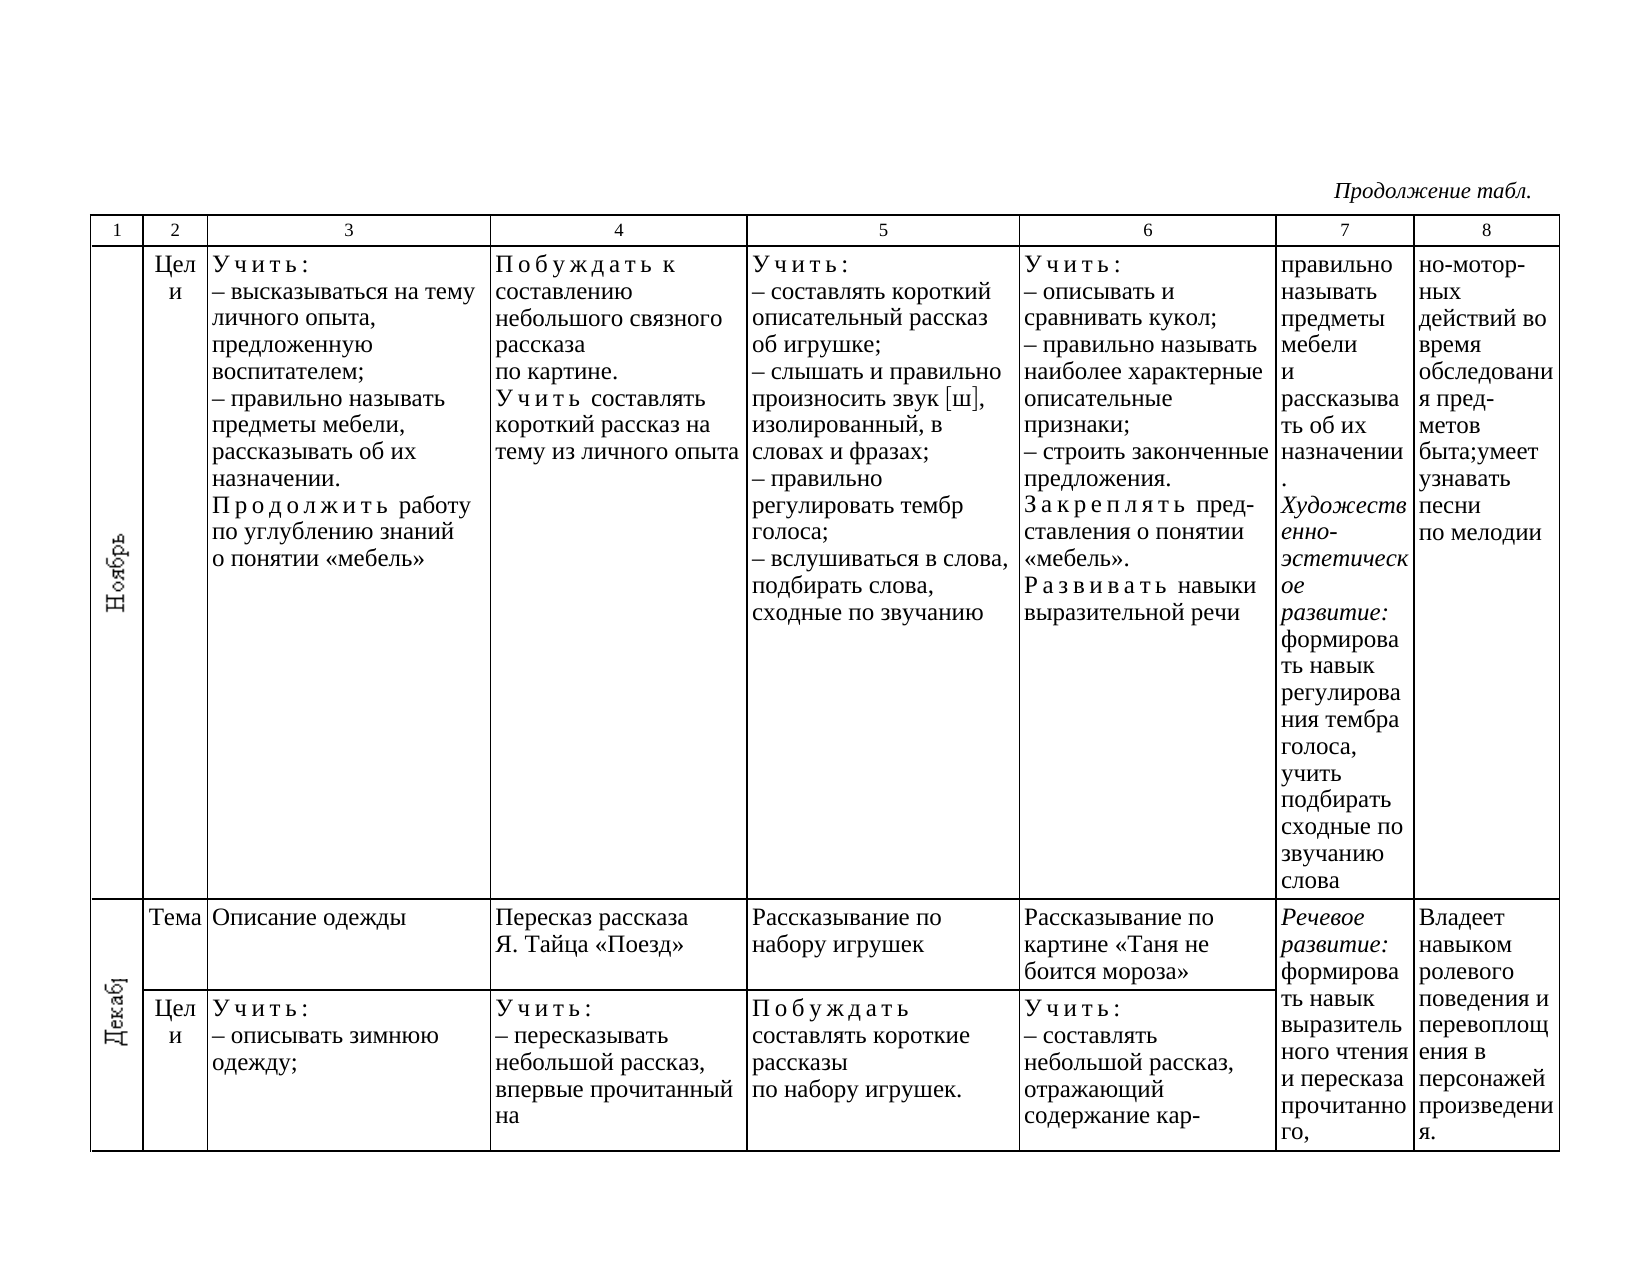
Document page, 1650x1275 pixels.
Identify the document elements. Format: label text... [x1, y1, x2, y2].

text Продолжение табл. [118, 177, 1532, 203]
table_cell Учить: – составлять небольшой рассказ, отражающий содержание кар- [1020, 991, 1275, 1150]
table_header 7 [1277, 216, 1413, 245]
table_cell Цели [144, 247, 207, 898]
table_cell Учить: – пересказывать небольшой рассказ, впервые прочитанный на [491, 991, 746, 1150]
table_cell Побуждать к составлению небольшого связного рассказа по картине. Учить составлять короткий рассказ на тему из личного опыта [491, 247, 746, 898]
table_cell Учить: – описывать и сравнивать кукол; – правильно называть наиболее характерные описательные признаки; – строить законченные предложения. Закреплять пред-ставления о понятии «мебель». Развивать навыки выразительной речи [1020, 247, 1275, 898]
table_cell Учить: – составлять короткий описательный рассказ об игрушке; – слышать и правильно произносить звук ш, изолированный, в словах и фразах; – правильно регулировать тембр голоса; – вслушиваться в слова, подбирать слова, сходные по звучанию [748, 247, 1019, 898]
table_cell Описание одежды [208, 900, 490, 989]
table_cell но-мотор-ных действий во время обследования пред-метов быта;умеет узнавать песни по мелодии [1415, 247, 1559, 898]
table_cell Владеет навыком ролевого поведения и перевоплощения в персонажей произведения. [1415, 900, 1559, 1150]
table_cell Рассказывание по набору игрушек [748, 900, 1019, 989]
table_cell Побуждать составлять короткие рассказы по набору игрушек. [748, 991, 1019, 1150]
table_header 3 [208, 216, 490, 245]
table_header 5 [748, 216, 1019, 245]
table_header 1 [91, 216, 142, 245]
table_cell Речевое развитие: формировать навык выразительного чтения и пересказа прочитанного, [1277, 900, 1413, 1150]
table_cell [91, 899, 142, 1150]
table_cell Учить: – описывать зимнюю одежду; [208, 991, 490, 1150]
table_header 4 [491, 216, 746, 245]
table_cell Цели [144, 991, 207, 1150]
table_cell Тема [144, 900, 207, 989]
table_cell Учить: – высказываться на тему личного опыта, предложенную воспитателем; – правильно называть предметы мебели, рассказывать об их назначении. Продолжить работу по углублению знаний о понятии «мебель» [208, 247, 490, 898]
table_header 8 [1415, 216, 1559, 245]
table_header 6 [1020, 216, 1275, 245]
table_cell Рассказывание по картине «Таня не боится мороза» [1020, 900, 1275, 989]
table_cell [91, 246, 142, 898]
table_header 2 [144, 216, 207, 245]
table_cell Пересказ рассказа Я. Тайца «Поезд» [491, 900, 746, 989]
picture [100, 528, 134, 617]
table_cell правильно называть предметы мебели и рассказывать об их назначении. Художественно-эстетическое развитие: формировать навык регулирования тембра голоса, учить подбирать сходные по звучанию слова [1277, 247, 1413, 898]
picture [97, 979, 136, 1052]
